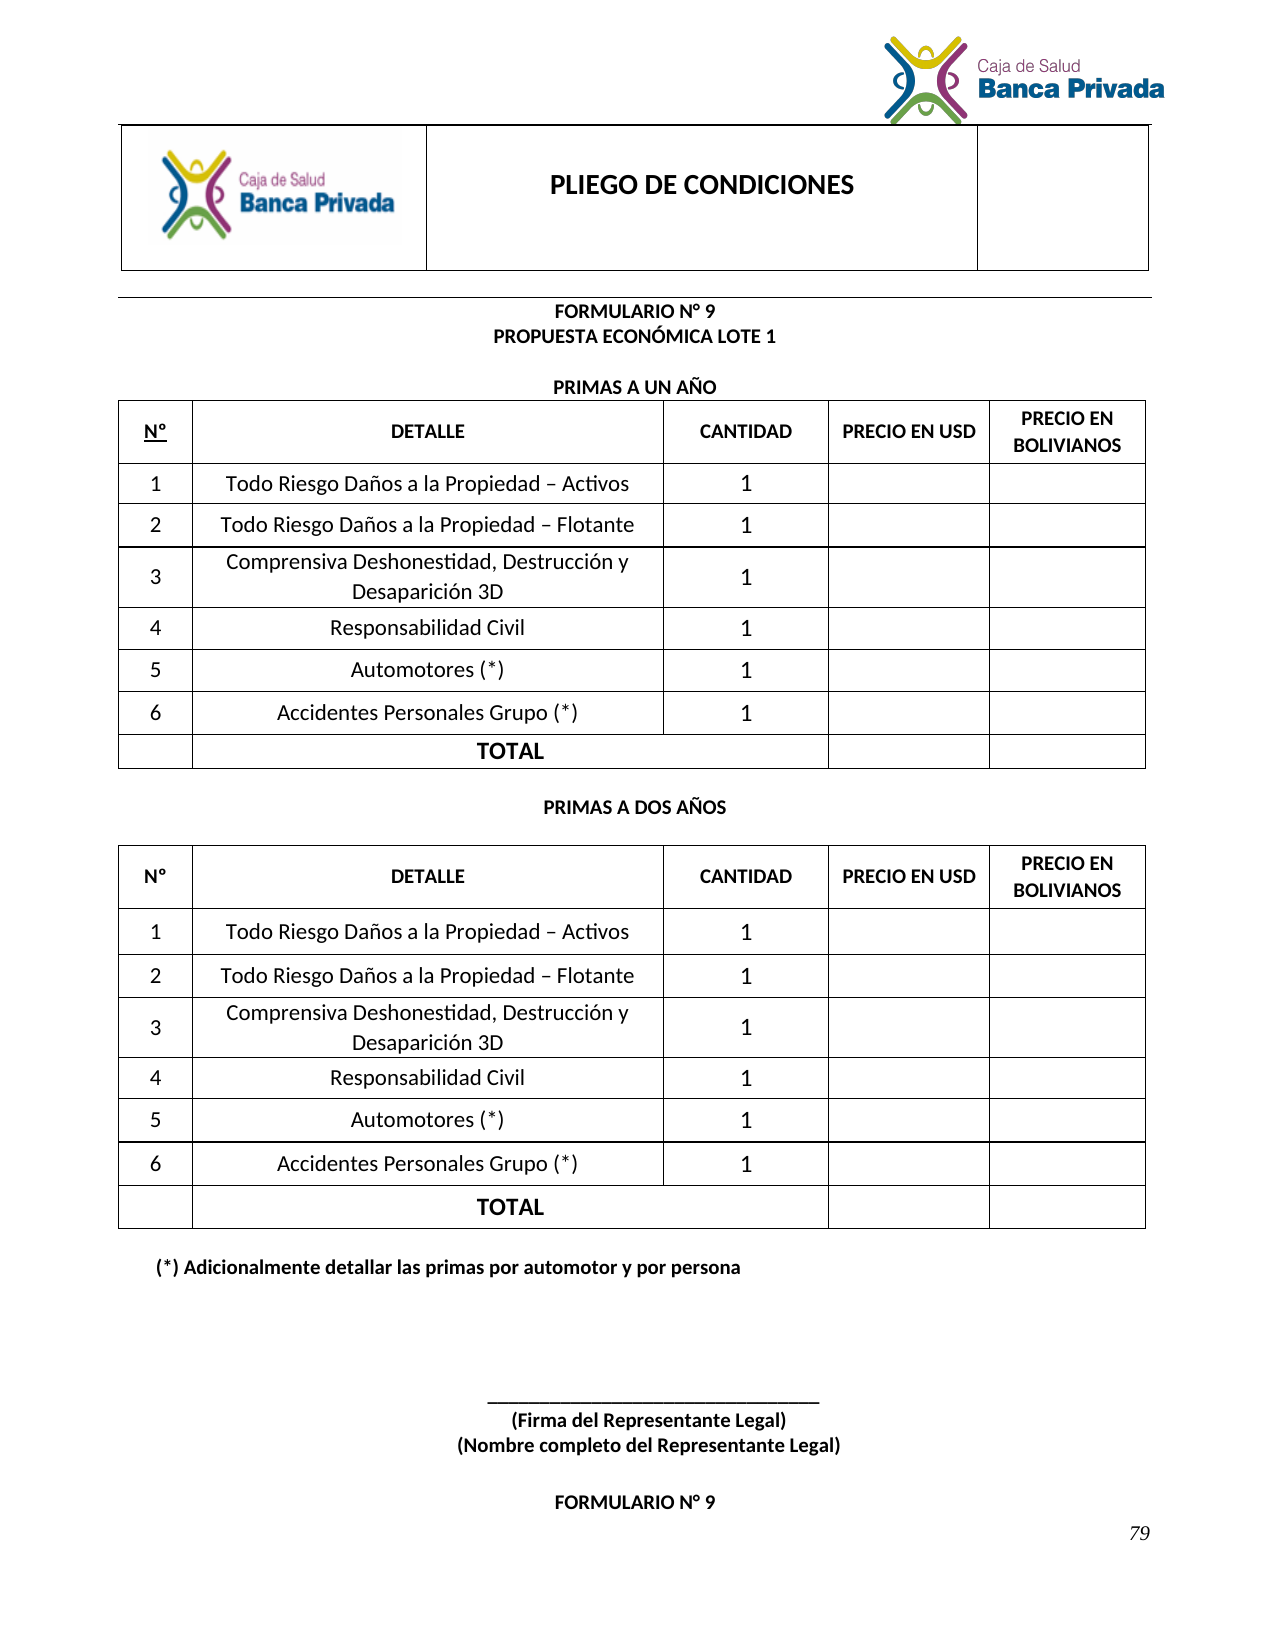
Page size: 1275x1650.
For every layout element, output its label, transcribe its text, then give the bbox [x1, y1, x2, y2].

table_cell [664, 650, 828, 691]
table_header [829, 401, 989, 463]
text ________________________________ [156, 1381, 1152, 1407]
picture [978, 126, 1148, 135]
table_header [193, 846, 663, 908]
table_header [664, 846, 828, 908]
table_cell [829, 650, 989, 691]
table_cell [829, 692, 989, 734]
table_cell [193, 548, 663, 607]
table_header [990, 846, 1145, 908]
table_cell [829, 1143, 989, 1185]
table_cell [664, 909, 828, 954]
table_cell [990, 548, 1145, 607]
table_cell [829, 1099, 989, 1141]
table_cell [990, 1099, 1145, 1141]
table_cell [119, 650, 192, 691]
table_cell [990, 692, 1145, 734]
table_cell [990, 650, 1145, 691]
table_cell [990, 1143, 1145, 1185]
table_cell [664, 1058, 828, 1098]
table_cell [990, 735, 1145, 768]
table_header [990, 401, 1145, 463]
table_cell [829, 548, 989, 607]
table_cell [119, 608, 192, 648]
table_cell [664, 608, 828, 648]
text FORMULARIO N° 9 [118, 298, 1152, 324]
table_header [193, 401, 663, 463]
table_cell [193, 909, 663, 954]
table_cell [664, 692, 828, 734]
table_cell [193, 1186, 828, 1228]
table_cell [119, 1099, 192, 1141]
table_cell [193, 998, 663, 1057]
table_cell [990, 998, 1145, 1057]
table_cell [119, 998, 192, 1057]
text (Firma del Representante Legal) [118, 1407, 1152, 1432]
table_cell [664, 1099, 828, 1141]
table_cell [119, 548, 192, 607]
text FORMULARIO N° 9 [118, 1489, 1152, 1515]
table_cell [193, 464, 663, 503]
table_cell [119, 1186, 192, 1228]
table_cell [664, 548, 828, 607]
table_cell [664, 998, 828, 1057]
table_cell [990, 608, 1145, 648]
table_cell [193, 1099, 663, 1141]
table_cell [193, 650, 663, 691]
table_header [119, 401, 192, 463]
text (*) Adicionalmente detallar las primas por automotor y por persona [156, 1254, 1152, 1280]
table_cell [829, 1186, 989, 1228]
picture [147, 126, 403, 245]
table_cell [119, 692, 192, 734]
text PRIMAS A UN AÑO [118, 374, 1152, 400]
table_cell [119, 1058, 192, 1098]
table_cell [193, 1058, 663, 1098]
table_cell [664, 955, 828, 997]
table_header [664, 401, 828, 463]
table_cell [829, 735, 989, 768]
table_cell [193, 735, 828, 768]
picture [873, 126, 977, 135]
text PROPUESTA ECONÓMICA LOTE 1 [118, 324, 1152, 349]
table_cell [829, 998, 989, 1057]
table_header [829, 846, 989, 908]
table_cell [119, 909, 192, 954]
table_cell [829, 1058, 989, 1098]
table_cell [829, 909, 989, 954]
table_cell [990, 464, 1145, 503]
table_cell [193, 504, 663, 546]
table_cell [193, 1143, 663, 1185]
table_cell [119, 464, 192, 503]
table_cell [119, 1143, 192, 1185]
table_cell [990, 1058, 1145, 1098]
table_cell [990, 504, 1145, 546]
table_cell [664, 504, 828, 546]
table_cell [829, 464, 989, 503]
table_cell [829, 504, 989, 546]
picture [873, 28, 1177, 135]
text PRIMAS A DOS AÑOS [118, 794, 1152, 819]
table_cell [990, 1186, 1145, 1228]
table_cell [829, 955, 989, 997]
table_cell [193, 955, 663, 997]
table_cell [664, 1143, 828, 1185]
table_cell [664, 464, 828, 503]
text (Nombre completo del Representante Legal) [118, 1432, 1152, 1458]
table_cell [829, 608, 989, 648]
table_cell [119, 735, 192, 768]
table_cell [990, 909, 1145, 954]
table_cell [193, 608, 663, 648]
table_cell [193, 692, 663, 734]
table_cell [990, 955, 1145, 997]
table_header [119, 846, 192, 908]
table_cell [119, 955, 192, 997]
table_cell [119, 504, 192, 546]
